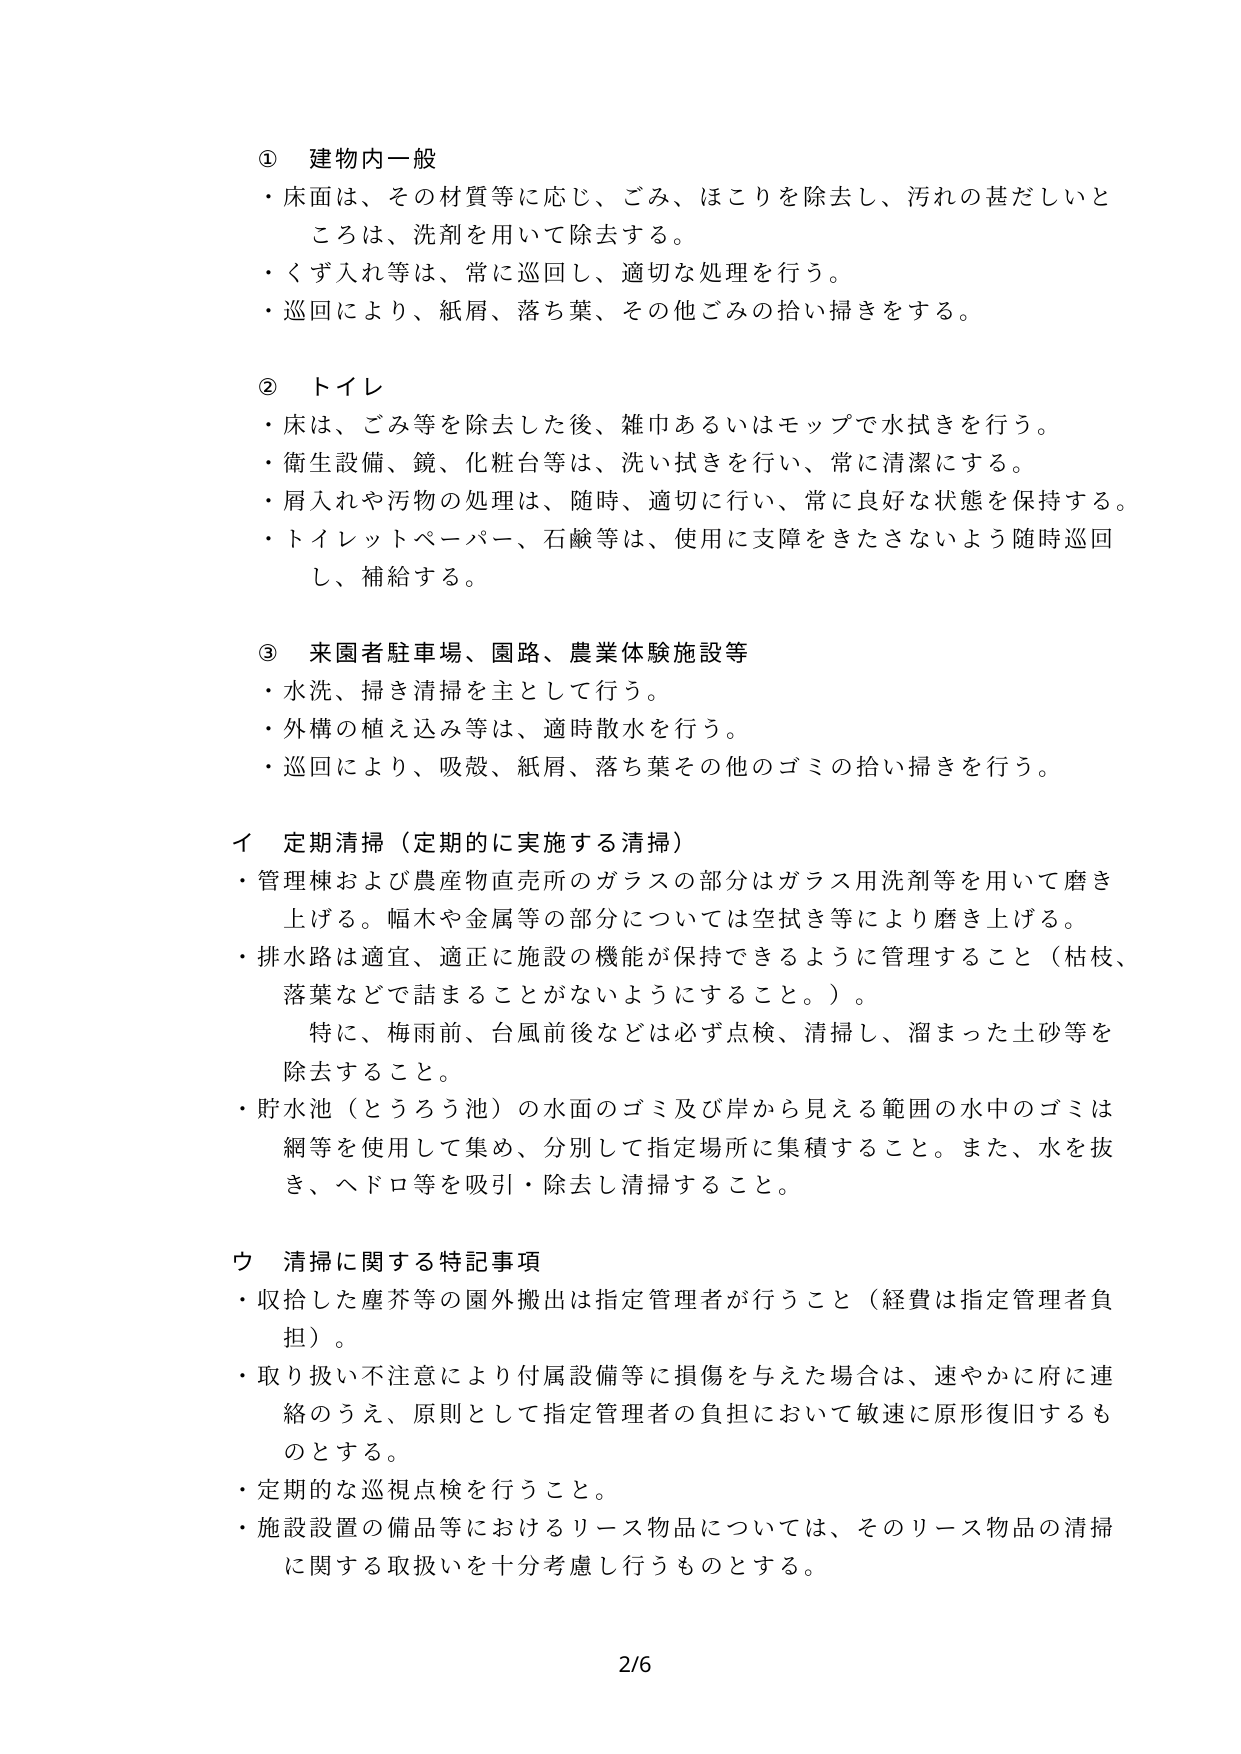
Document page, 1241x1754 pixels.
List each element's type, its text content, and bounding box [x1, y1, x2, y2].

text ・管理棟および農産物直売所のガラスの部分はガラス用洗剤等を用いて磨き上げる。幅木や金属等の部分については空拭き等により磨き上げる。 [231, 861, 1117, 937]
text 特に、梅雨前、台風前後などは必ず点検、清掃し、溜まった土砂等を除去すること。 [262, 1013, 1117, 1089]
list ・床面は、その材質等に応じ、ごみ、ほこりを除去し、汚れの甚だしいところは、洗剤を用いて除去する。 [257, 177, 1117, 253]
list ・くず入れ等は、常に巡回し、適切な処理を行う。 [257, 253, 1117, 291]
text ・水洗、掃き清掃を主として行う。 [257, 671, 1117, 709]
text ・排水路は適宜、適正に施設の機能が保持できるように管理すること（枯枝、落葉などで詰まることがないようにすること。）。 [231, 937, 1117, 1013]
text ② トイレ [153, 367, 1117, 405]
text イ 定期清掃（定期的に実施する清掃） [153, 823, 1117, 861]
text ・巡回により、吸殻、紙屑、落ち葉その他のゴミの拾い掃きを行う。 [257, 747, 1117, 785]
text ・外構の植え込み等は、適時散水を行う。 [257, 709, 1117, 747]
text ① 建物内一般 [153, 138, 1117, 177]
text ウ 清掃に関する特記事項 [153, 1241, 1117, 1279]
text ・収拾した塵芥等の園外搬出は指定管理者が行うこと（経費は指定管理者負担）。 [231, 1279, 1117, 1355]
text ・屑入れや汚物の処理は、随時、適切に行い、常に良好な状態を保持する。 [257, 481, 1117, 519]
text ・定期的な巡視点検を行うこと。 [231, 1469, 1117, 1507]
text ・取り扱い不注意により付属設備等に損傷を与えた場合は、速やかに府に連絡のうえ､原則として指定管理者の負担において敏速に原形復旧するものとする。 [231, 1355, 1117, 1469]
text ・施設設置の備品等におけるリース物品については、そのリース物品の清掃に関する取扱いを十分考慮し行うものとする。 [231, 1507, 1117, 1583]
text ・貯水池（とうろう池）の水面のゴミ及び岸から見える範囲の水中のゴミは網等を使用して集め、分別して指定場所に集積すること。また、水を抜き、ヘドロ等を吸引・除去し清掃すること。 [231, 1089, 1117, 1203]
text ・トイレットペーパー、石鹸等は、使用に支障をきたさないよう随時巡回し、補給する。 [257, 519, 1117, 595]
list ・巡回により、紙屑、落ち葉、その他ごみの拾い掃きをする。 [257, 291, 1117, 329]
text ・床は、ごみ等を除去した後、雑巾あるいはモップで水拭きを行う。 [257, 405, 1117, 443]
text ・衛生設備、鏡、化粧台等は、洗い拭きを行い、常に清潔にする。 [257, 443, 1117, 481]
text ③ 来園者駐車場、園路、農業体験施設等 [153, 633, 1117, 671]
